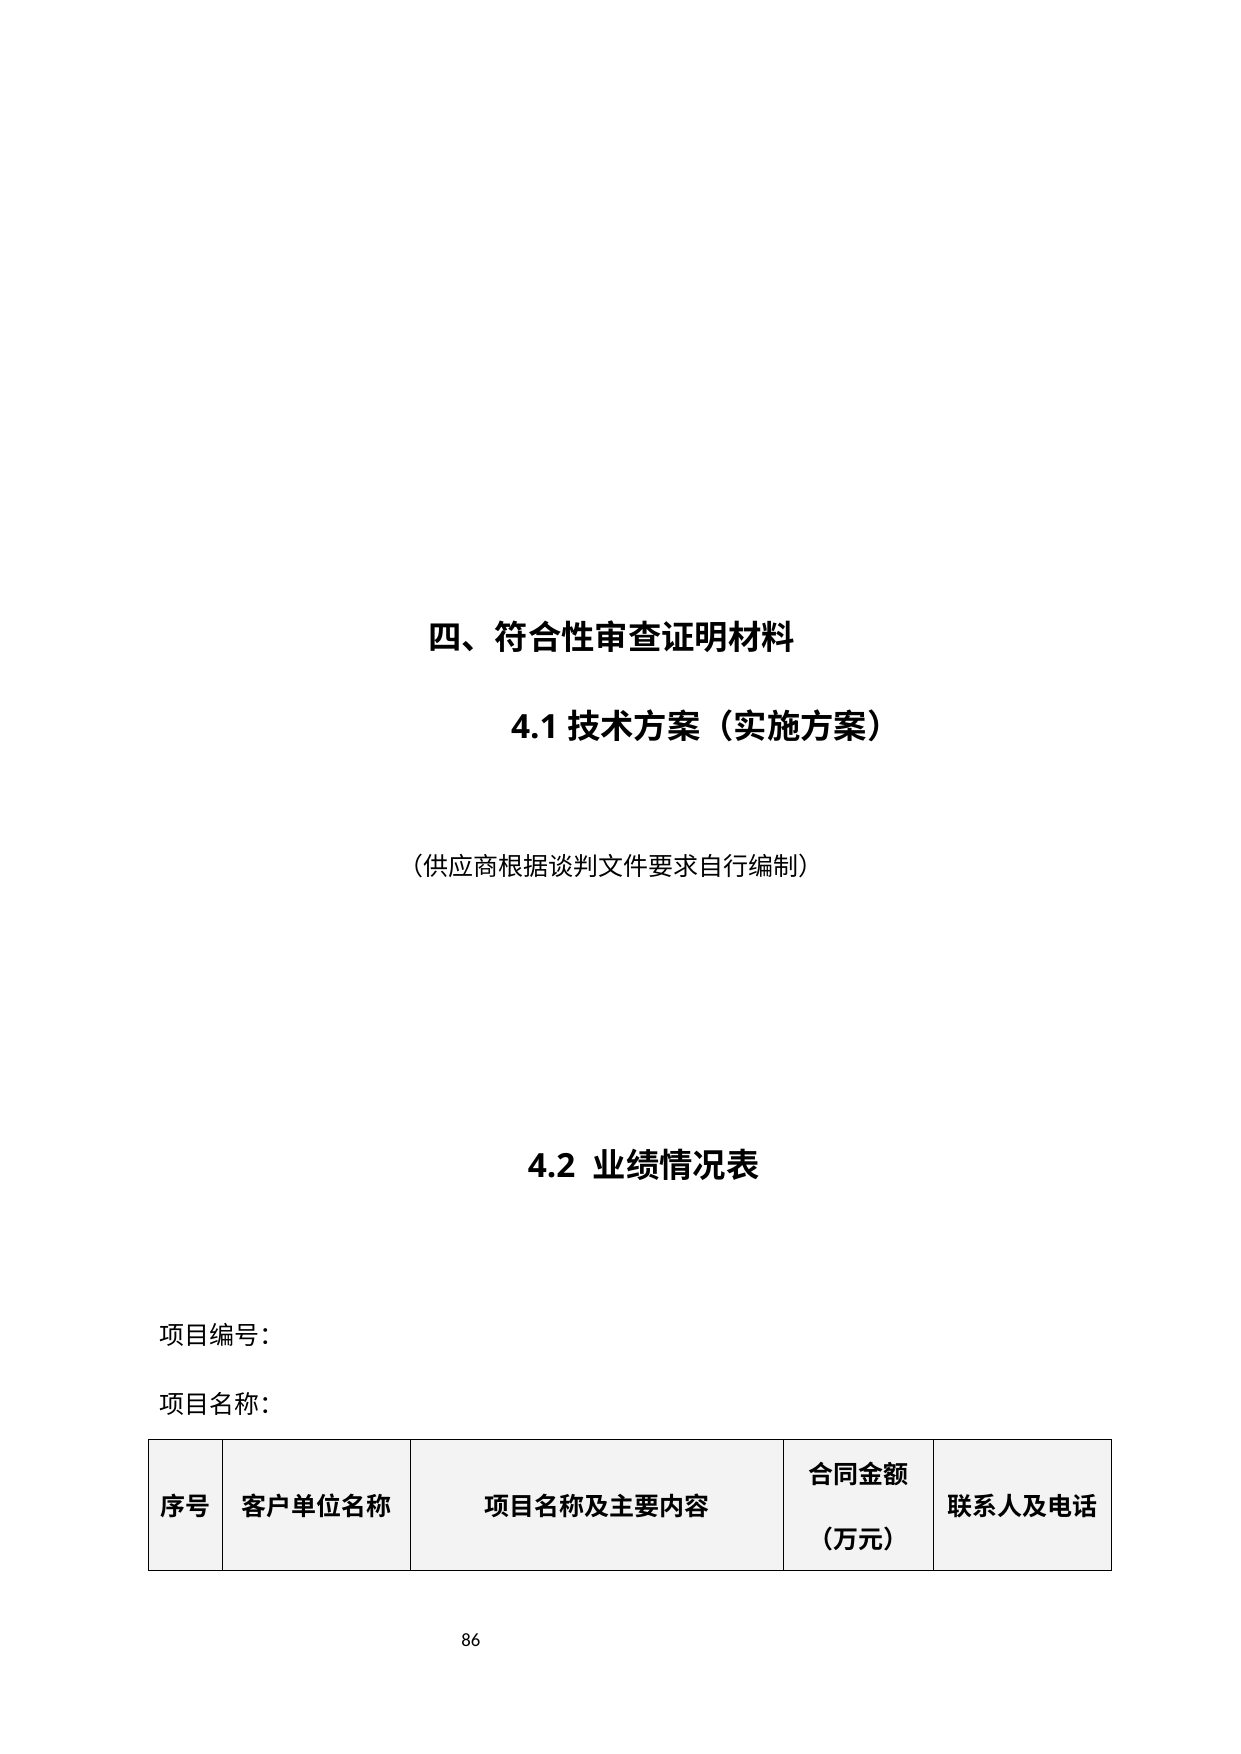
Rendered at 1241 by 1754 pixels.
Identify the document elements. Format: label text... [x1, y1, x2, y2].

table_header 客户单位名称 [223, 1440, 410, 1570]
table_header 序号 [149, 1440, 222, 1570]
table_header 项目名称及主要内容 [411, 1440, 783, 1570]
text 项目名称： [159, 1384, 1063, 1421]
text 项目编号： [159, 1301, 1063, 1366]
text 4.1 技术方案（实施方案） [159, 692, 1063, 757]
text （供应商根据谈判文件要求自行编制） [159, 832, 1063, 897]
table_header 联系人及电话 [934, 1440, 1111, 1570]
text 4.2 业绩情况表 [159, 1130, 1063, 1195]
table_header 合同金额 （万元） [784, 1440, 933, 1570]
text 四、符合性审查证明材料 [159, 603, 1063, 668]
